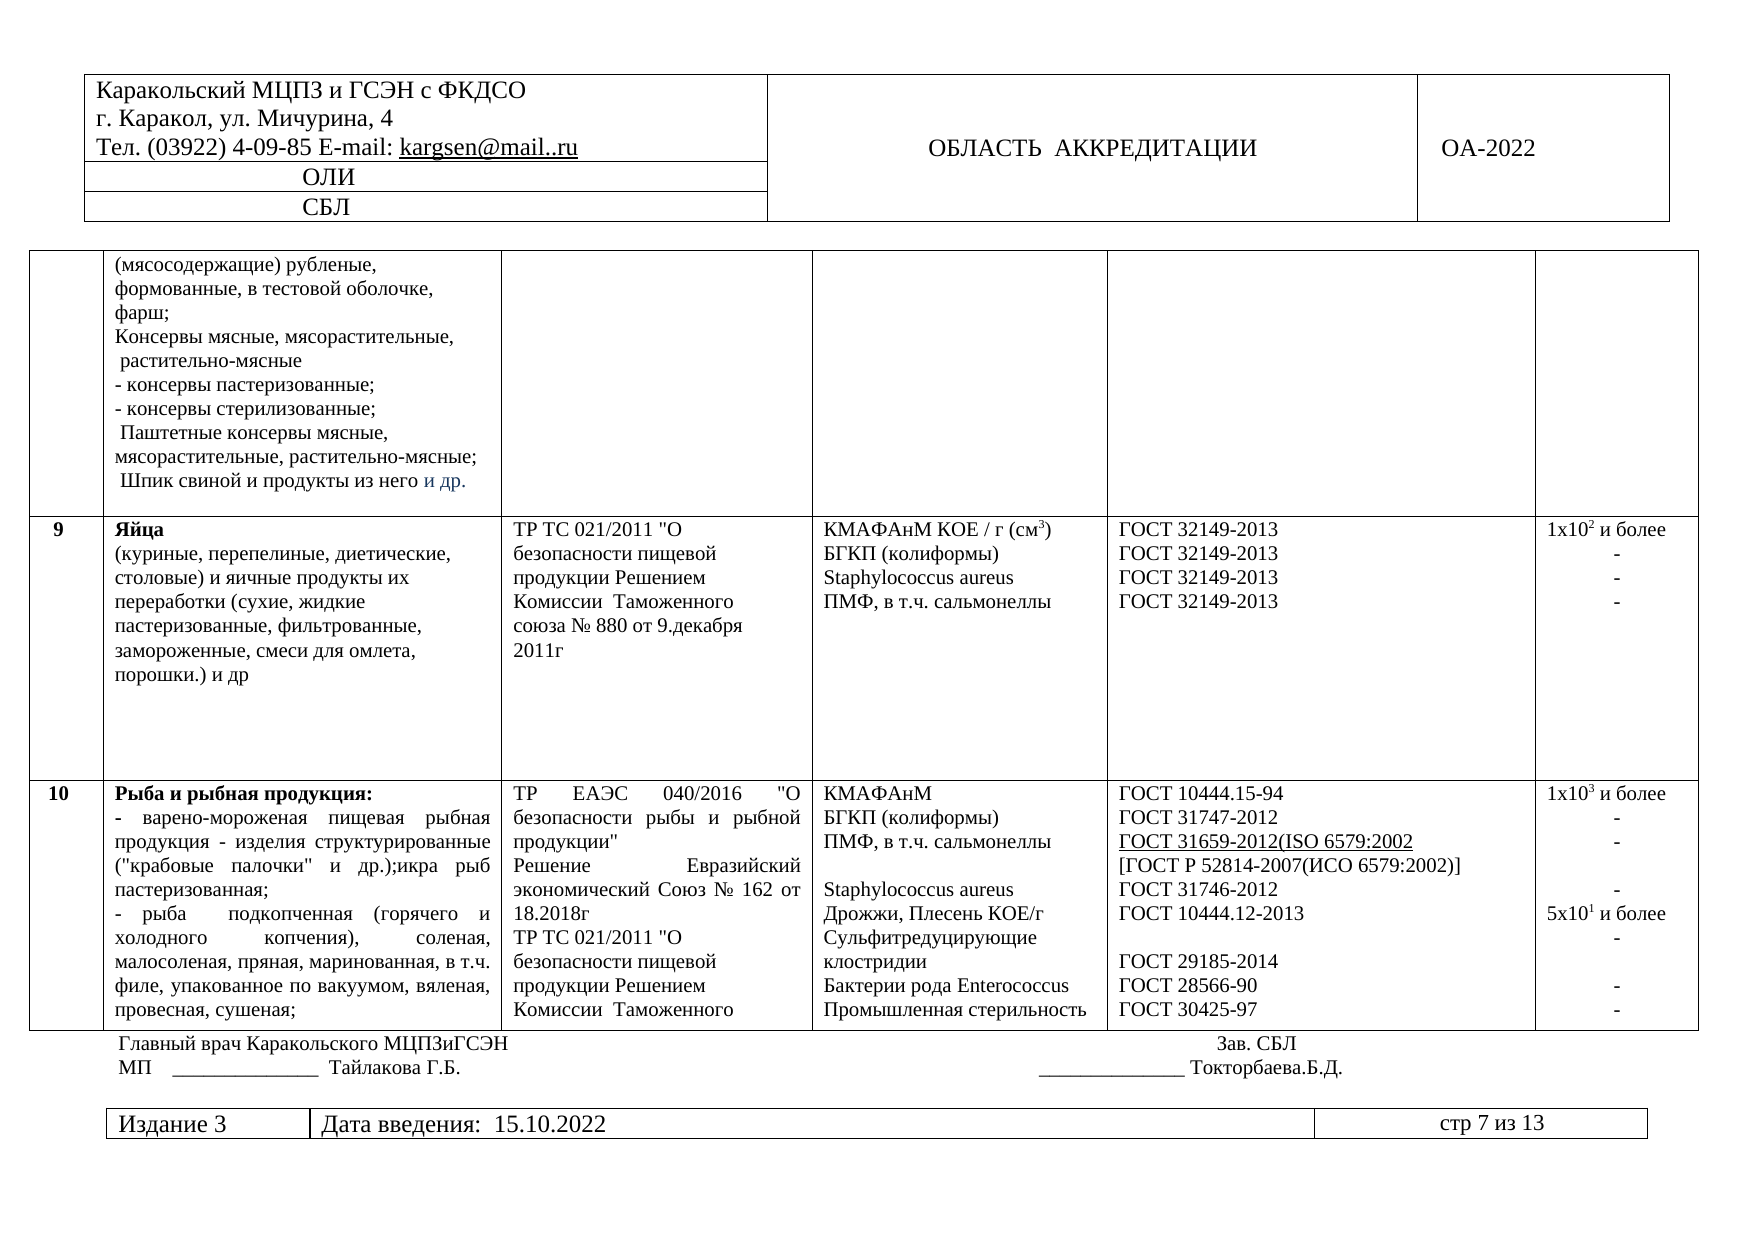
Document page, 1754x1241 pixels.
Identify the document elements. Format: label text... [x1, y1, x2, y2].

table_cell Яйца (куриные, перепелиные, диетические, столовые) и яичные продукты их переработки (сухие, жидкие пастеризованные, фильтрованные, замороженные, смеси для омлета, порошки.) и др [104, 517, 501, 780]
table_cell ГОСТ 32149-2013 ГОСТ 32149-2013 ГОСТ 32149-2013 ГОСТ 32149-2013 [1108, 517, 1535, 780]
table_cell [104, 781, 501, 1030]
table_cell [1536, 781, 1698, 1030]
table_cell [1536, 251, 1698, 516]
table_cell 10 [30, 781, 103, 1030]
table_cell [1108, 251, 1535, 516]
table_cell [813, 251, 1107, 516]
table_cell 1х102 и более - - - [1536, 517, 1698, 780]
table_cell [813, 781, 1107, 1030]
table_cell 9 [30, 517, 103, 780]
table_cell ТР ТС 021/2011 "О безопасности пищевой продукции Решением Комиссии Таможенного союза № 880 от 9.декабря 2011г [502, 517, 812, 780]
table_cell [502, 781, 812, 1030]
table_cell КМАФАнМ КОЕ / г (см3) БГКП (колиформы) Staphylococcus aureus ПМФ, в т.ч. сальмонеллы [813, 517, 1107, 780]
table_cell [1108, 781, 1535, 1030]
